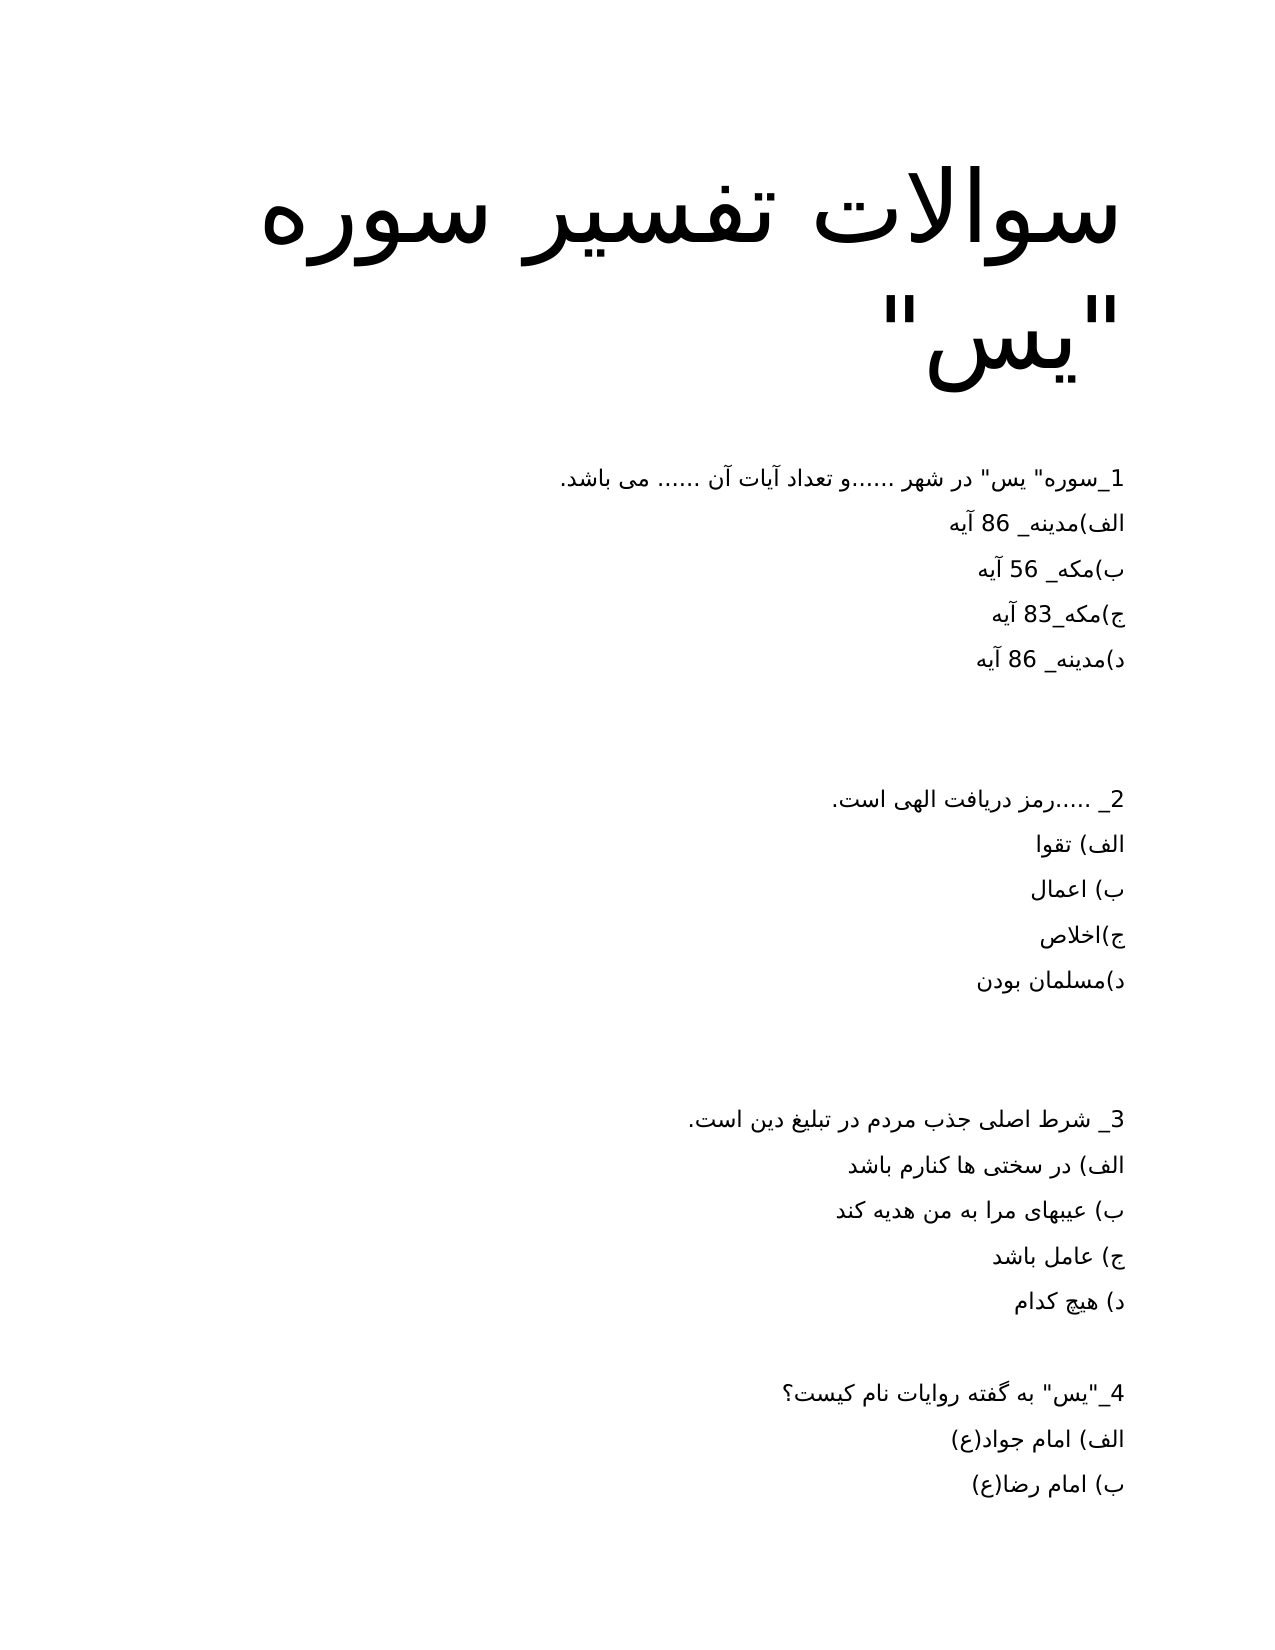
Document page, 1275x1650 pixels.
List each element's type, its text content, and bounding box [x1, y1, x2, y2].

text د)مدینه_ 86 آیه [150, 647, 1125, 673]
text 4_"یس" به گفته روایات نام کیست؟ [150, 1381, 1125, 1407]
text ب)مکه_ 56 آیه [150, 556, 1125, 582]
text الف)مدینه_ 86 آیه [150, 510, 1125, 537]
text ج) عامل باشد [150, 1243, 1125, 1269]
text 1_سوره" یس" در شهر ......و تعداد آیات آن ...... می باشد. [150, 465, 1125, 492]
text ب) امام رضا(ع) [150, 1471, 1125, 1498]
text ب) عیبهای مرا به من هدیه کند [150, 1197, 1125, 1224]
text ج)اخلاص [150, 922, 1125, 949]
text د) هیچ کدام [150, 1288, 1125, 1315]
text ب) اعمال [150, 877, 1125, 903]
text الف) تقوا [150, 831, 1125, 858]
text د)مسلمان بودن [150, 967, 1125, 994]
text الف) امام جواد(ع) [150, 1426, 1125, 1453]
text 3_ شرط اصلی جذب مردم در تبلیغ دین است. [150, 1107, 1125, 1133]
text الف) در سختی ها کنارم باشد [150, 1152, 1125, 1179]
text 2_ .....رمز دریافت الهی است. [150, 786, 1125, 812]
text ج)مکه_83 آیه [150, 601, 1125, 628]
text سوالات تفسیر سوره "یس" [150, 150, 1125, 392]
